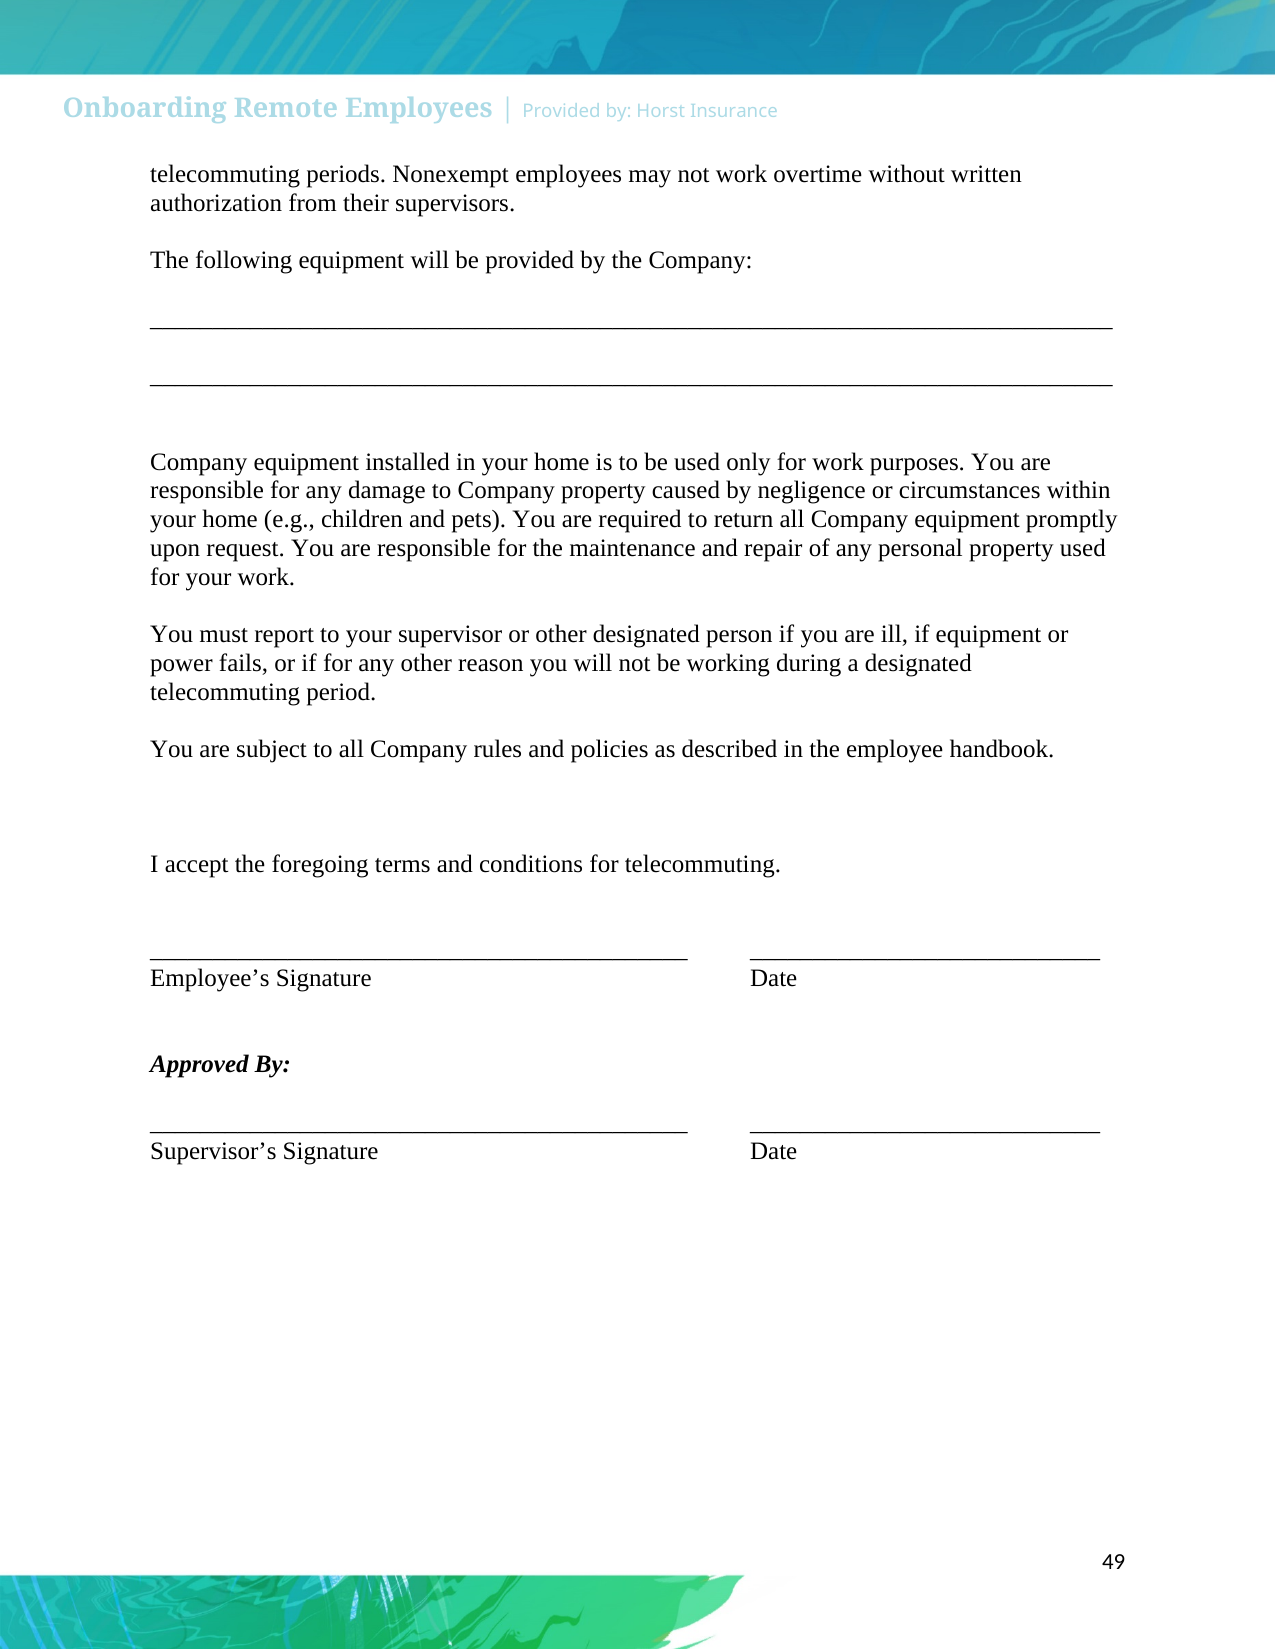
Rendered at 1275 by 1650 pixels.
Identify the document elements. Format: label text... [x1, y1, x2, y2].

text You are subject to all Company rules and policies as described in the employee handbook. [150, 734, 1125, 763]
text The following equipment will be provided by the Company: [150, 245, 1125, 274]
text Approved By: [150, 1049, 1125, 1078]
text ___________________________________________ ____________________________ [150, 934, 1125, 963]
text ___________________________________________ ____________________________ [150, 1107, 1125, 1136]
text Employee’s Signature Date [150, 963, 1125, 992]
text _____________________________________________________________________________ [150, 303, 1125, 332]
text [150, 159, 1125, 217]
text _____________________________________________________________________________ [150, 360, 1125, 389]
picture [0, 0, 1275, 91]
text You must report to your supervisor or other designated person if you are ill, if equipment or power fails, or if for any other reason you will not be working during a designated telecommuting period. [150, 619, 1125, 705]
text Supervisor’s Signature Date [150, 1136, 1125, 1164]
text Company equipment installed in your home is to be used only for work purposes. You are responsible for any damage to Company property caused by negligence or circumstances within your home (e.g., children and pets). You are required to return all Company equipment promptly upon request. You are responsible for the maintenance and repair of any personal property used for your work. [150, 447, 1125, 590]
text I accept the foregoing terms and conditions for telecommuting. [150, 849, 1125, 878]
picture [0, 93, 1275, 1649]
